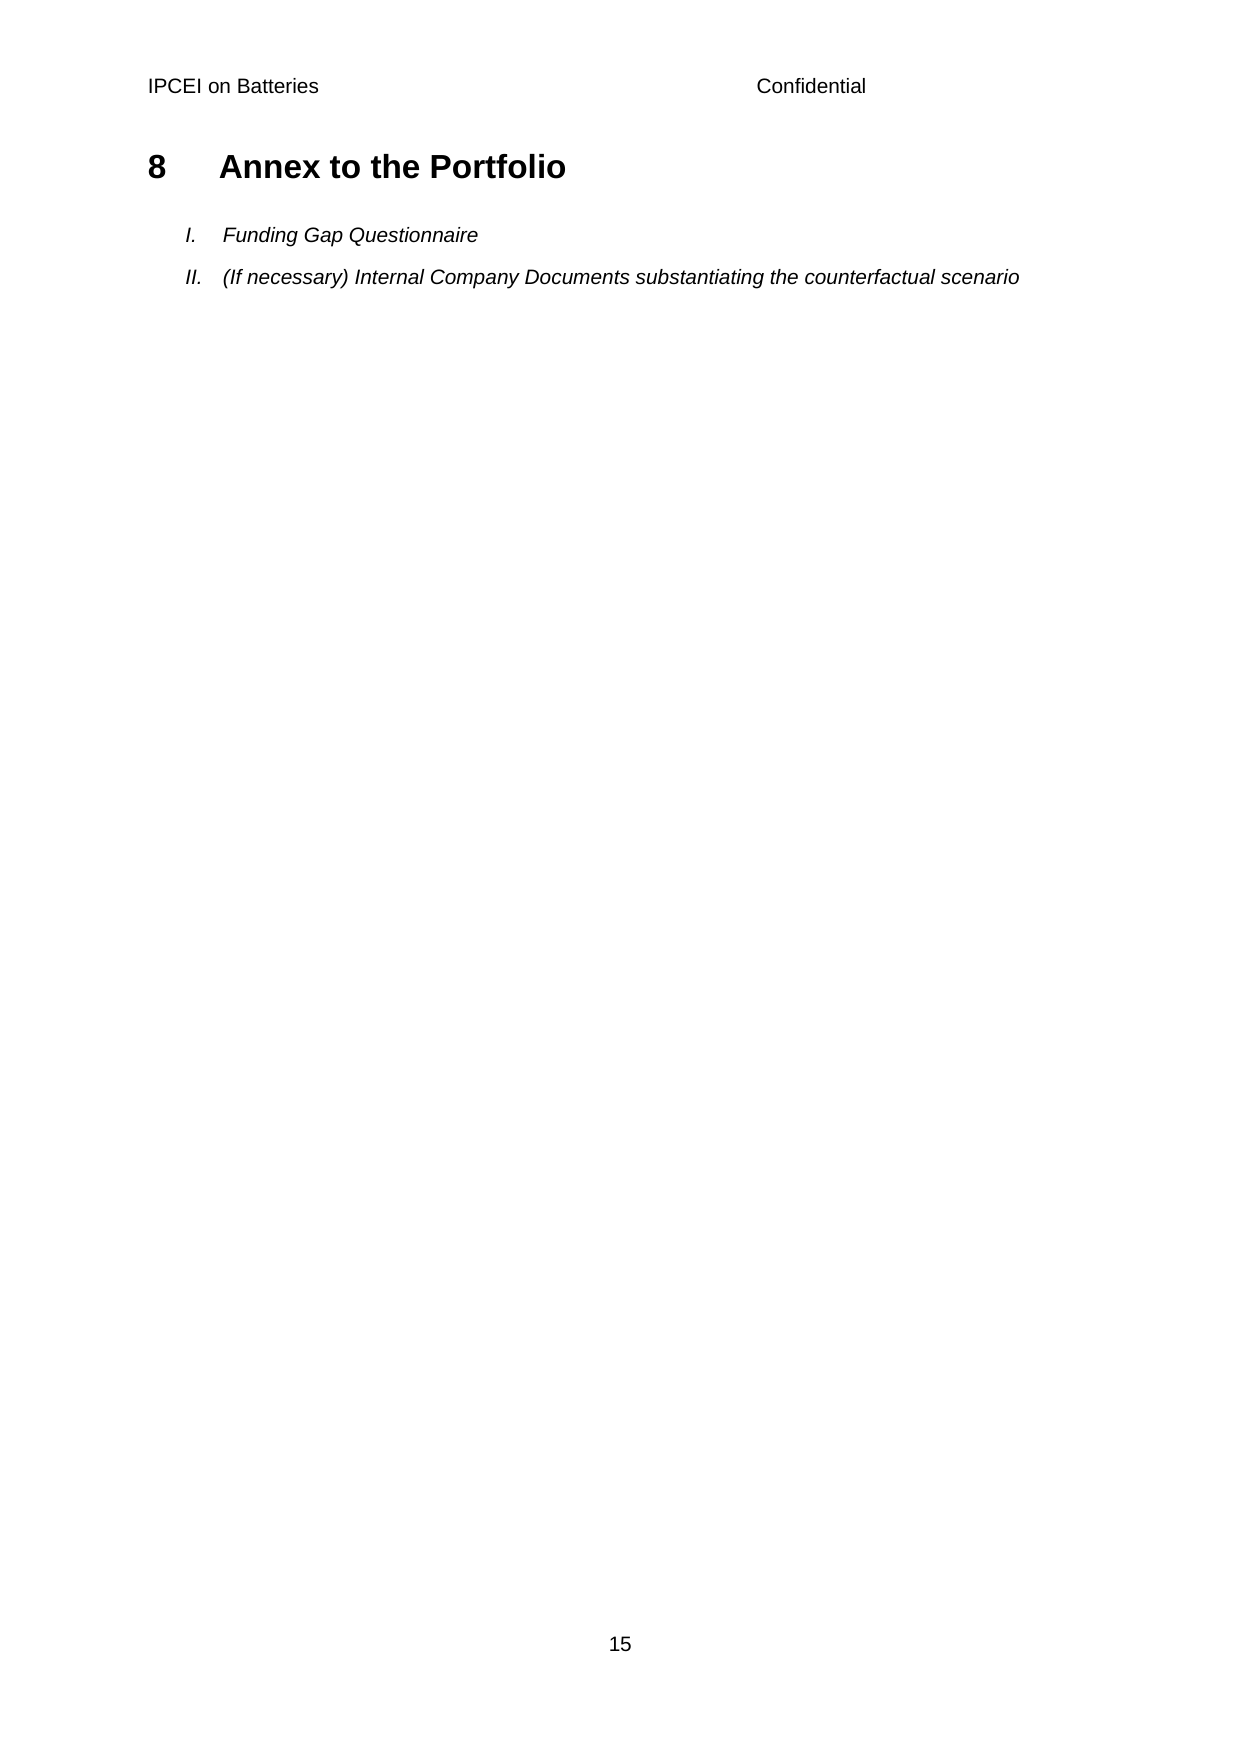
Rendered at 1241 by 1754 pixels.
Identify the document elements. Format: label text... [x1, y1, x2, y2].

text Annex to the Portfolio [148, 148, 1093, 186]
list Funding Gap Questionnaire [185, 219, 1093, 248]
list (If necessary) Internal Company Documents substantiating the counterfactual scenario [185, 261, 1093, 290]
